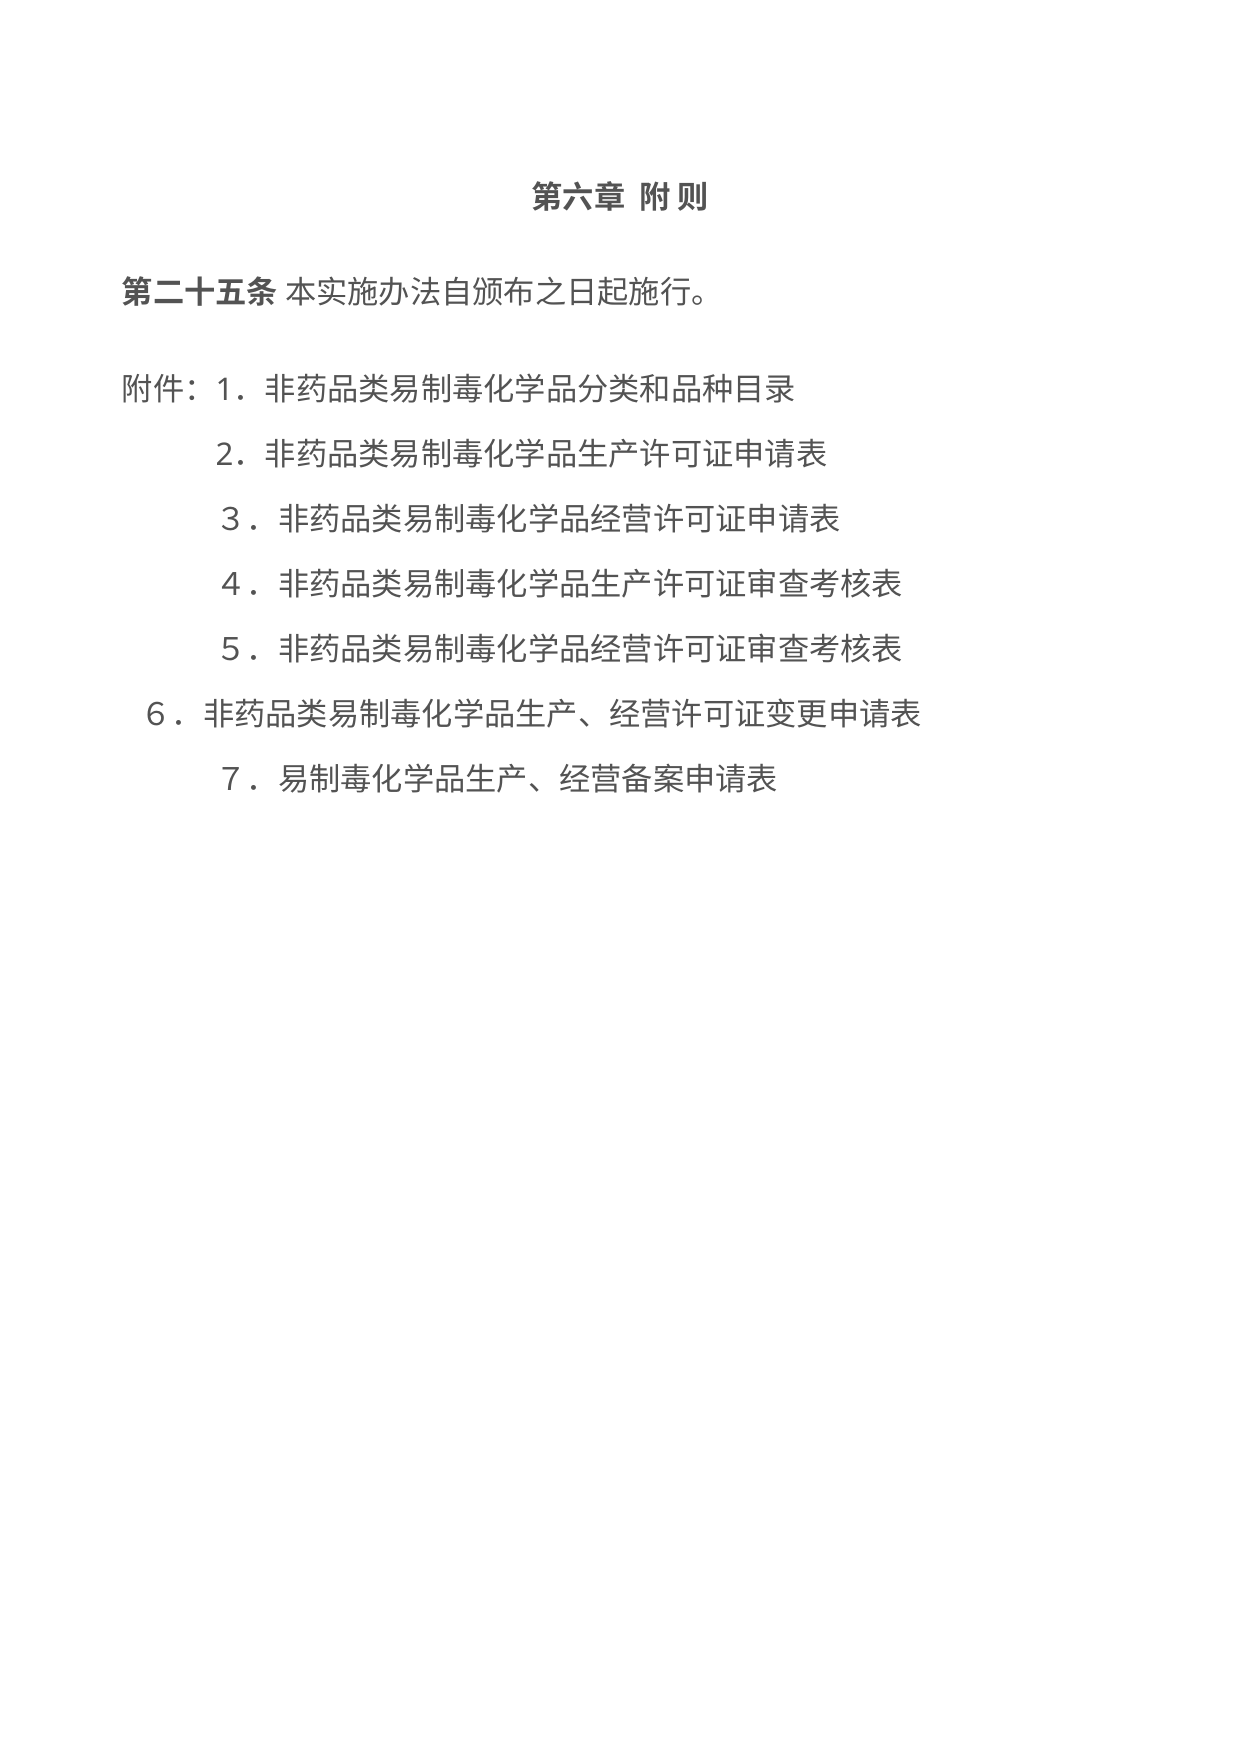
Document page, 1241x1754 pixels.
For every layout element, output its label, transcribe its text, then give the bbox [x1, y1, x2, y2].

text 附件：1．非药品类易制毒化学品分类和品种目录 [59, 354, 1181, 419]
text ７．易制毒化学品生产、经营备案申请表 [59, 744, 1181, 809]
text 2．非药品类易制毒化学品生产许可证申请表 [59, 419, 1181, 484]
text ４．非药品类易制毒化学品生产许可证审查考核表 [59, 549, 1181, 614]
text 第六章 附 则 [59, 162, 1181, 227]
text 第二十五条 本实施办法自颁布之日起施行。 [59, 257, 1181, 322]
text ３．非药品类易制毒化学品经营许可证申请表 [59, 484, 1181, 549]
text ６．非药品类易制毒化学品生产、经营许可证变更申请表 [59, 679, 1181, 744]
text ５．非药品类易制毒化学品经营许可证审查考核表 [59, 614, 1181, 679]
